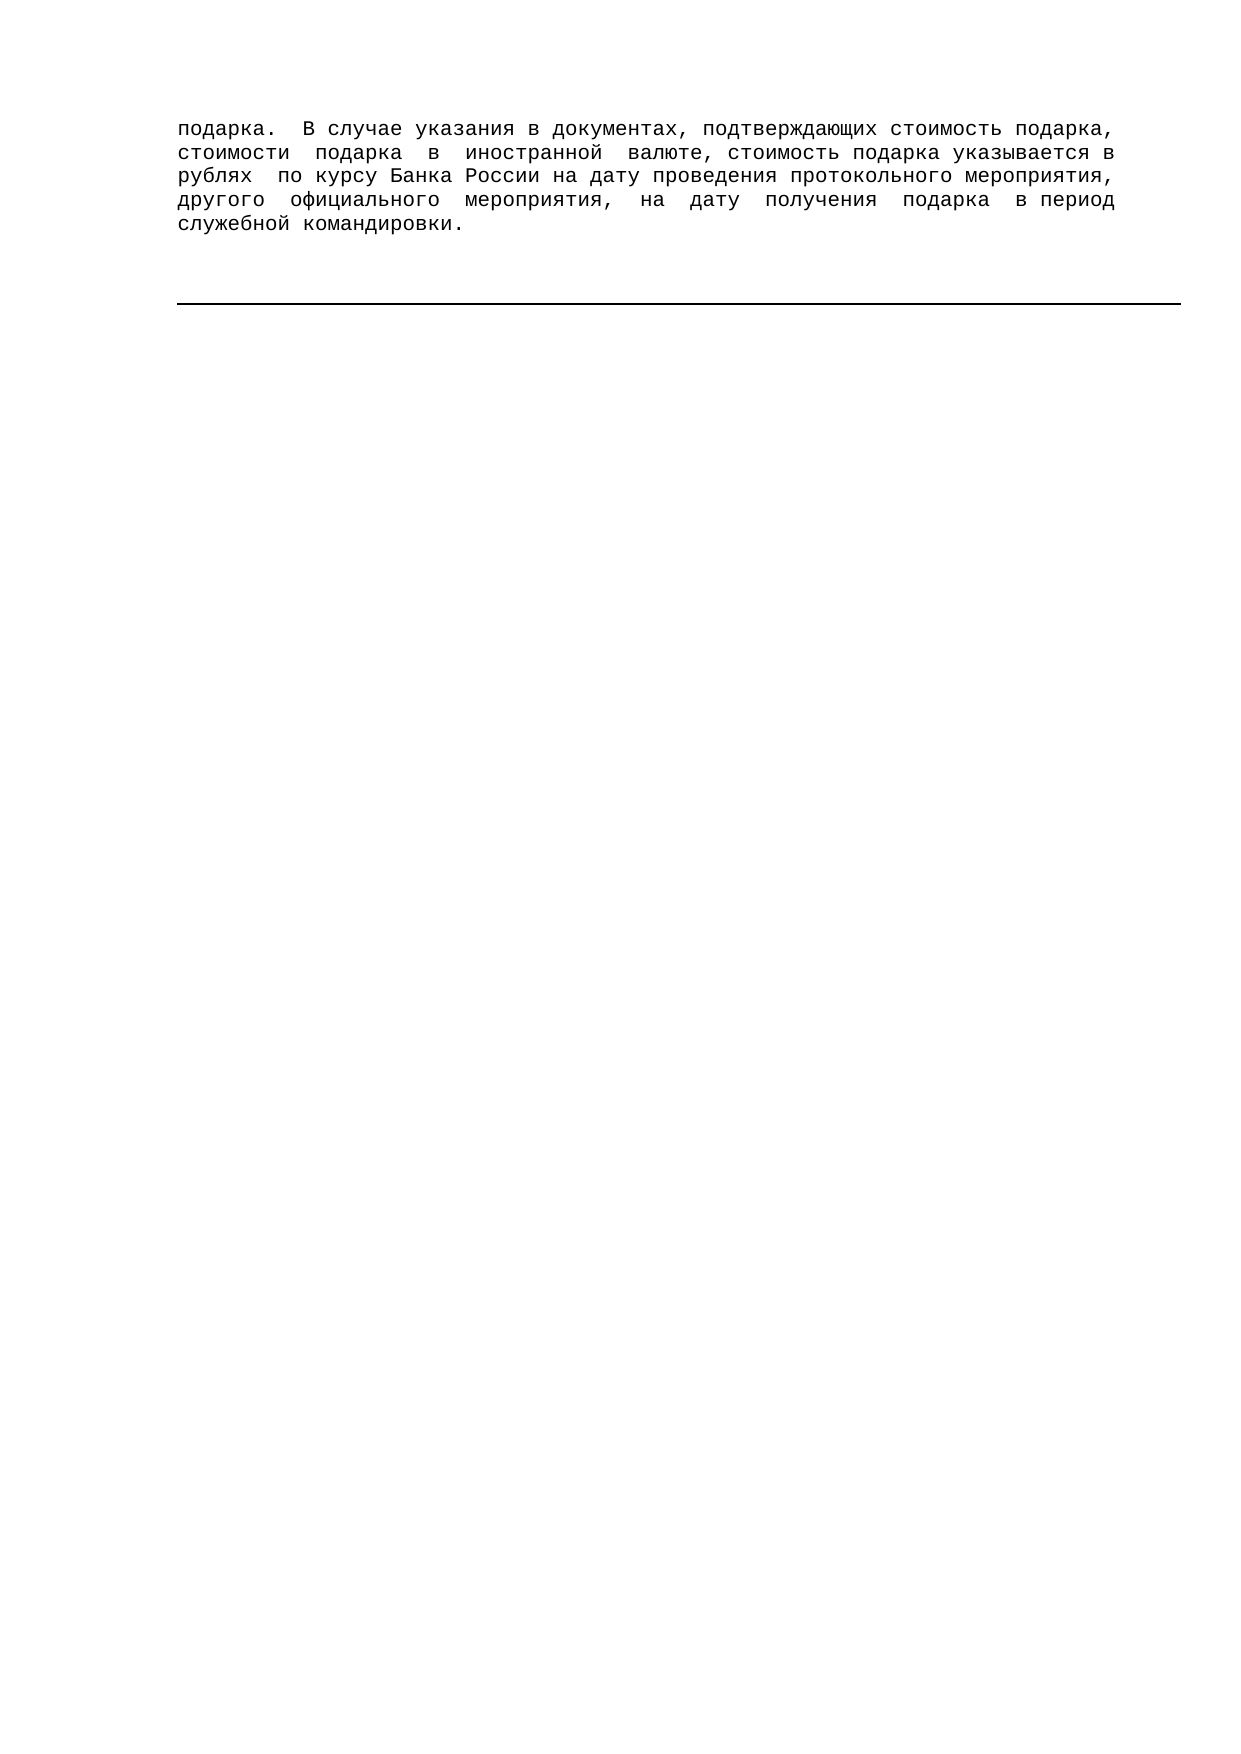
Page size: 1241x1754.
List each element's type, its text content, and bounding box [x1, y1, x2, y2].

text подарка. В случае указания в документах, подтверждающих стоимость подарка, [177, 118, 1181, 142]
text рублях по курсу Банка России на дату проведения протокольного мероприятия, [177, 165, 1181, 189]
text служебной командировки. [177, 213, 1181, 236]
text стоимости подарка в иностранной валюте, стоимость подарка указывается в [177, 142, 1181, 165]
text другого официального мероприятия, на дату получения подарка в период [177, 189, 1181, 213]
